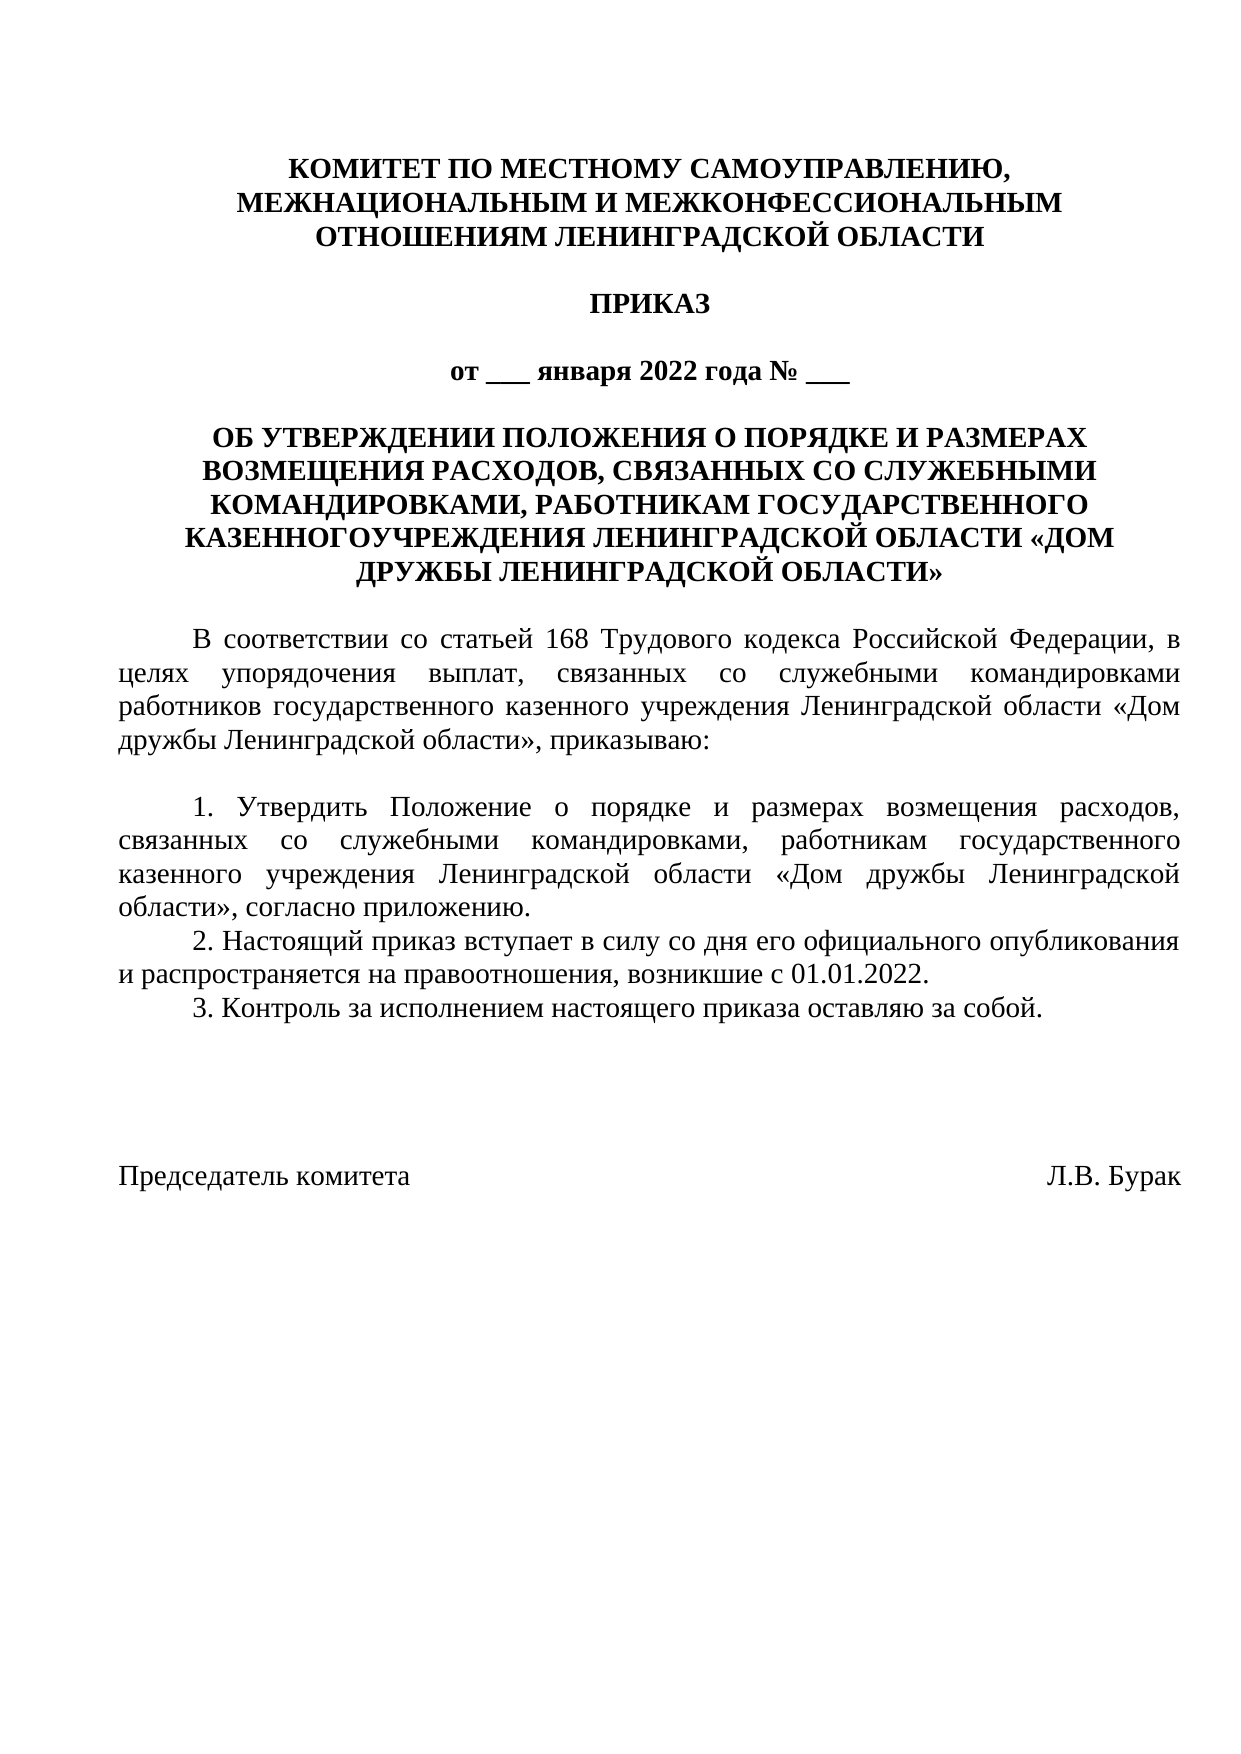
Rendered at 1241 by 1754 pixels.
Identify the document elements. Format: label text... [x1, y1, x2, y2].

text 3. Контроль за исполнением настоящего приказа оставляю за собой. [118, 990, 1181, 1024]
title КОМИТЕТ ПО МЕСТНОМУ САМОУПРАВЛЕНИЮ, [118, 152, 1181, 185]
title от ___ января 2022 года № ___ [118, 353, 1181, 386]
text В соответствии со статьей 168 Трудового кодекса Российской Федерации, в целях упорядочения выплат, связанных со служебными командировками работников государственного казенного учреждения Ленинградской области «Дом дружбы Ленинградской области», приказываю: [118, 621, 1181, 755]
text Председатель комитета Л.В. Бурак [118, 1158, 1181, 1191]
text 1. Утвердить Положение о порядке и размерах возмещения расходов, связанных со служебными командировками, работникам государственного казенного учреждения Ленинградской области «Дом дружбы Ленинградской области», согласно приложению. [118, 789, 1181, 923]
title МЕЖНАЦИОНАЛЬНЫМ И МЕЖКОНФЕССИОНАЛЬНЫМ ОТНОШЕНИЯМ ЛЕНИНГРАДСКОЙ ОБЛАСТИ [118, 185, 1181, 252]
text 2. Настоящий приказ вступает в силу со дня его официального опубликования и распространяется на правоотношения, возникшие с 01.01.2022. [118, 923, 1181, 990]
title ПРИКАЗ [118, 286, 1181, 319]
text ОБ УТВЕРЖДЕНИИ ПОЛОЖЕНИЯ О ПОРЯДКЕ И РАЗМЕРАХ ВОЗМЕЩЕНИЯ РАСХОДОВ, СВЯЗАННЫХ СО СЛУЖЕБНЫМИ КОМАНДИРОВКАМИ, РАБОТНИКАМ ГОСУДАРСТВЕННОГО КАЗЕННОГОУЧРЕЖДЕНИЯ ЛЕНИНГРАДСКОЙ ОБЛАСТИ «ДОМ ДРУЖБЫ ЛЕНИНГРАДСКОЙ ОБЛАСТИ» [118, 420, 1181, 588]
